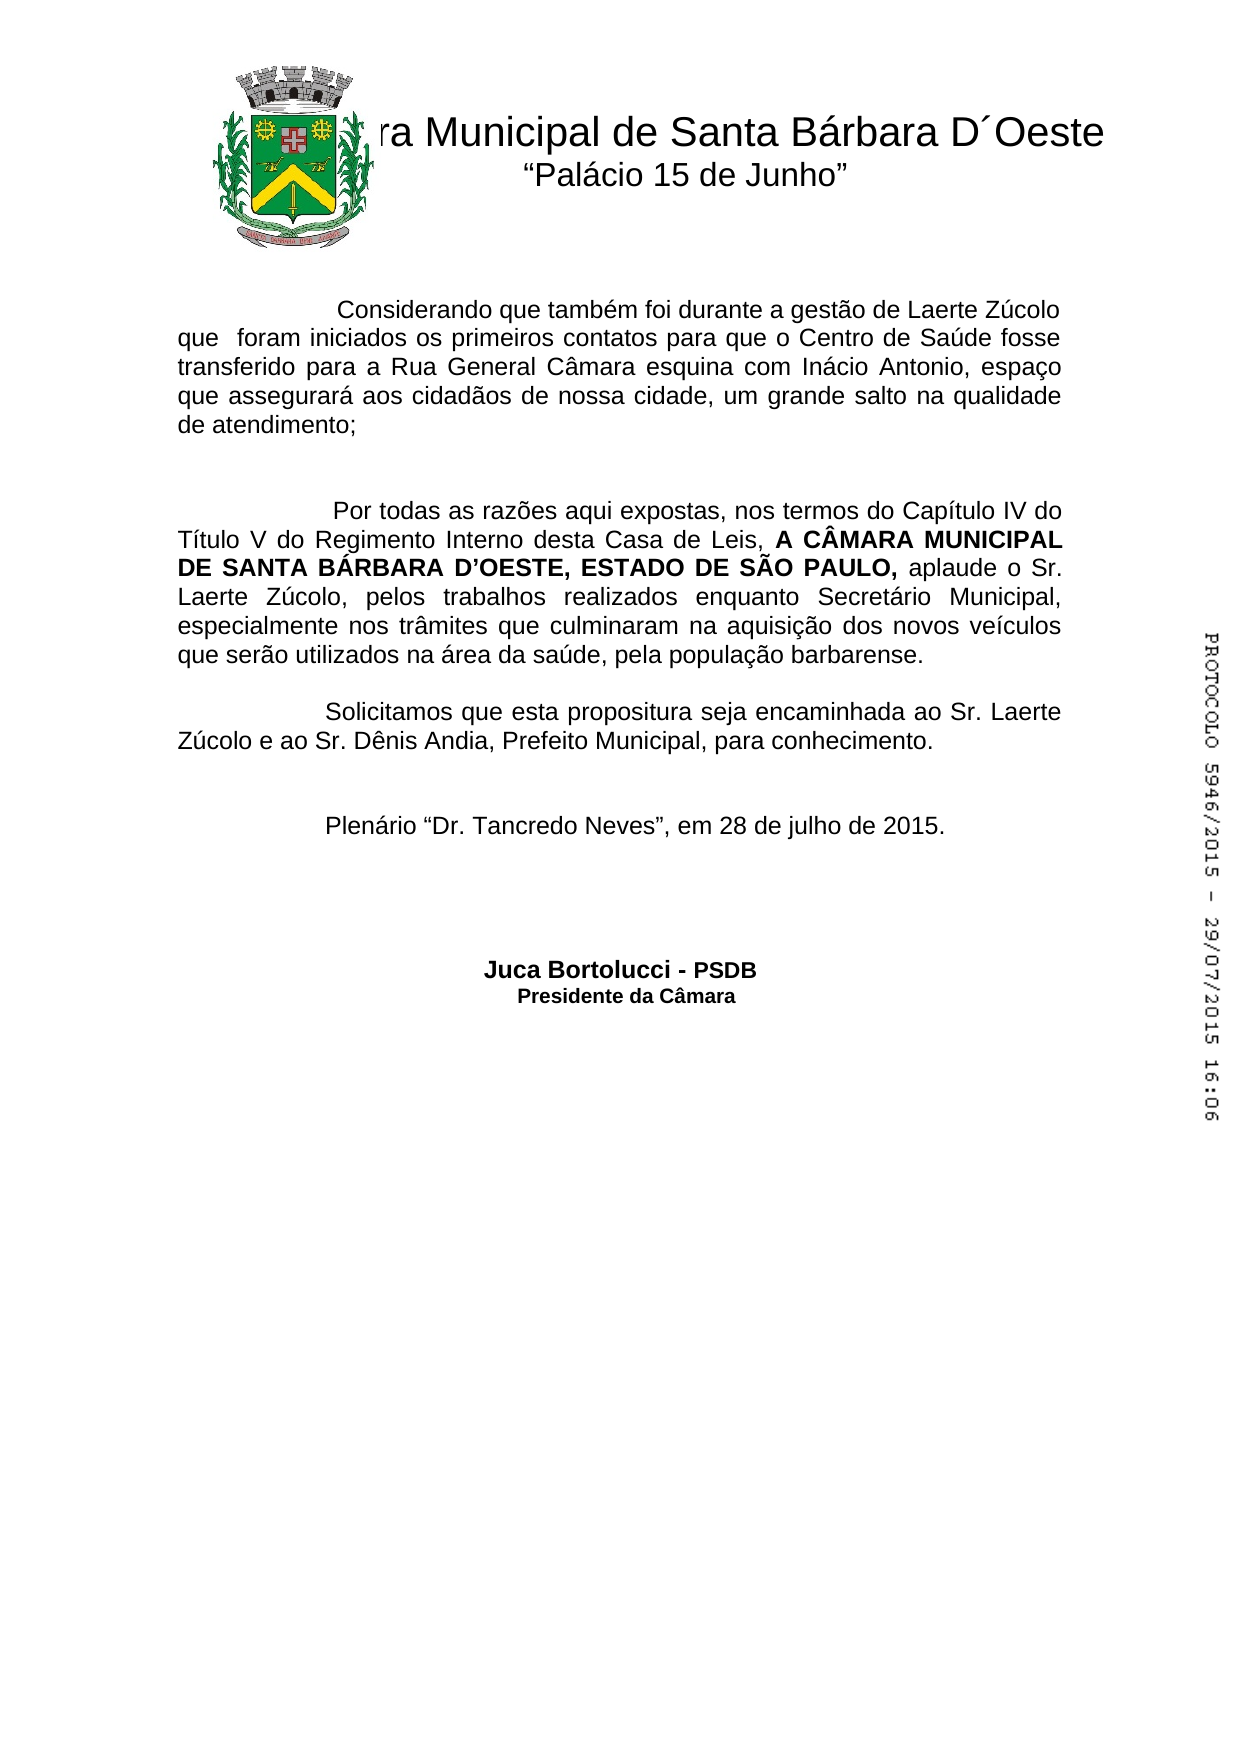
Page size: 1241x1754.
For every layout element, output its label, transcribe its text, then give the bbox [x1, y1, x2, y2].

text Solicitamos que esta propositura seja encaminhada ao Sr. Laerte Zúcolo e ao Sr. Dênis Andia, Prefeito Municipal, para conhecimento. [177, 697, 1063, 754]
text Plenário “Dr. Tancredo Neves”, em 28 de julho de 2015. [177, 811, 1063, 840]
text Por todas as razões aqui expostas, nos termos do Capítulo IV do Título V do Regimento Interno desta Casa de Leis, A CÂMARA MUNICIPAL DE SANTA BÁRBARA D’OESTE, ESTADO DE SÃO PAULO, aplaude o Sr. Laerte Zúcolo, pelos trabalhos realizados enquanto Secretário Municipal, especialmente nos trâmites que culminaram na aquisição dos novos veículos que serão utilizados na área da saúde, pela população barbarense. [177, 496, 1063, 668]
picture [212, 66, 381, 255]
text Presidente da Câmara [177, 984, 1063, 1008]
picture [1177, 629, 1241, 1125]
text Considerando que também foi durante a gestão de Laerte Zúcolo que foram iniciados os primeiros contatos para que o Centro de Saúde fosse transferido para a Rua General Câmara esquina com Inácio Antonio, espaço que assegurará aos cidadãos de nossa cidade, um grande salto na qualidade de atendimento; [177, 294, 1063, 438]
text Juca Bortolucci - PSDB [177, 955, 1063, 984]
